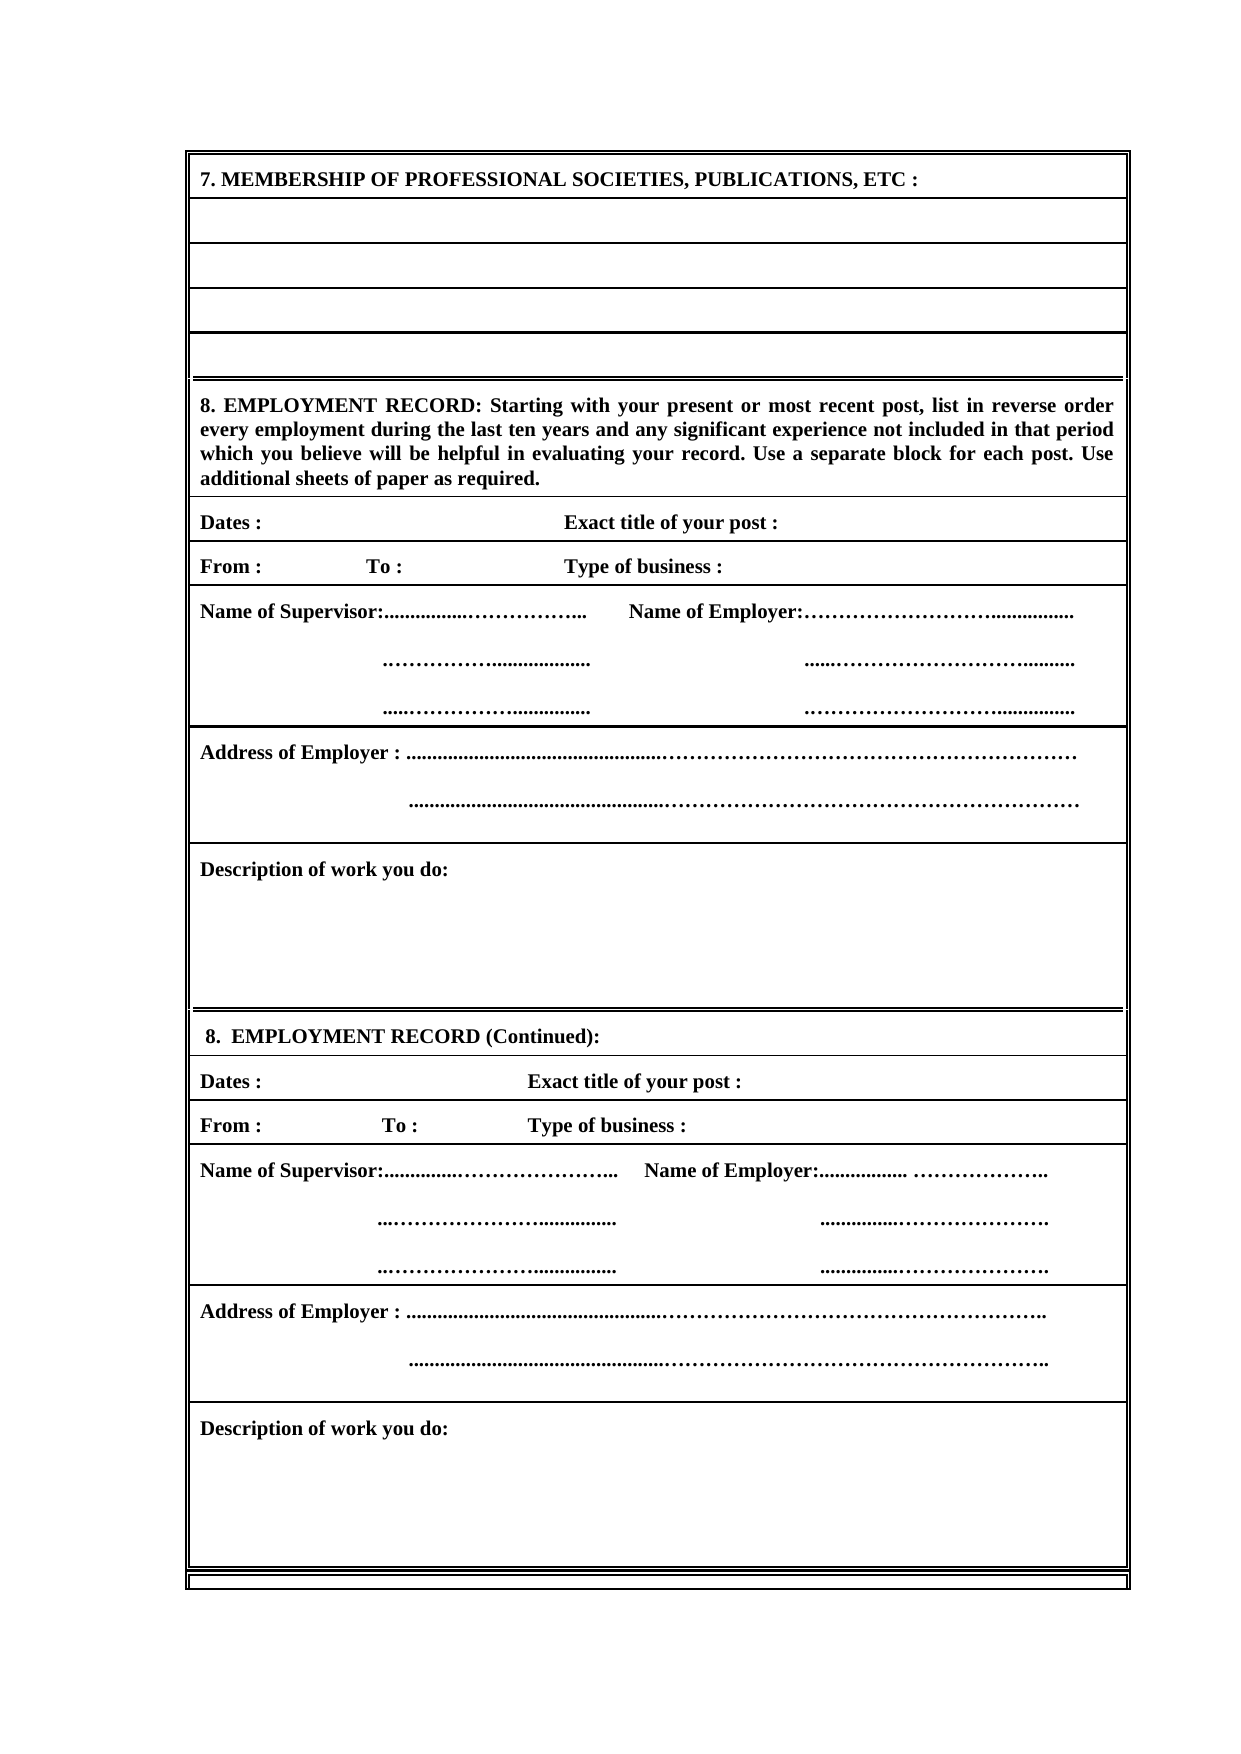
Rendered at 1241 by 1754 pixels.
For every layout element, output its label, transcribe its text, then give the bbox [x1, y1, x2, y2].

table_cell Dates : Exact title of your post : [190, 497, 1126, 540]
table_cell [190, 244, 1126, 287]
table_cell From : To : Type of business : [190, 542, 1126, 584]
table_cell Description of work you do: [190, 1403, 1126, 1566]
table_cell Address of Employer : .................................................…………………………………………………… .................................................…………………………………………………… [190, 728, 1126, 842]
table_cell 8. EMPLOYMENT RECORD (Continued): [188, 1007, 1128, 1054]
table_cell Description of work you do: [190, 844, 1126, 1007]
table_cell [190, 334, 1126, 376]
table_cell 8. EMPLOYMENT RECORD: Starting with your present or most recent post, list in reverse order every employment during the last ten years and any significant experience not included in that period which you believe will be helpful in evaluating your record. Use a separate block for each post. Use additional sheets of paper as required. [188, 376, 1128, 496]
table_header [190, 1576, 1126, 1588]
table_cell [190, 289, 1126, 331]
table_cell Address of Employer : .................................................……………………………………………….. .................................................……………………………………………….. [190, 1286, 1126, 1401]
table_cell From : To : Type of business : [190, 1101, 1126, 1143]
table_cell Dates : Exact title of your post : [190, 1056, 1126, 1099]
table_cell Name of Supervisor:..............…………………... Name of Employer:................. ……………….. ...…………………............... ...............…………………. ..…………………................ ...............…………………. [190, 1145, 1126, 1284]
table_cell Name of Supervisor:................……………... Name of Employer:………………………................ .……………................... ......……………………….......... .....……………............... .………………………............... [190, 586, 1126, 725]
table_header 7. MEMBERSHIP OF PROFESSIONAL SOCIETIES, PUBLICATIONS, ETC : [190, 155, 1126, 197]
table_cell [190, 199, 1126, 242]
